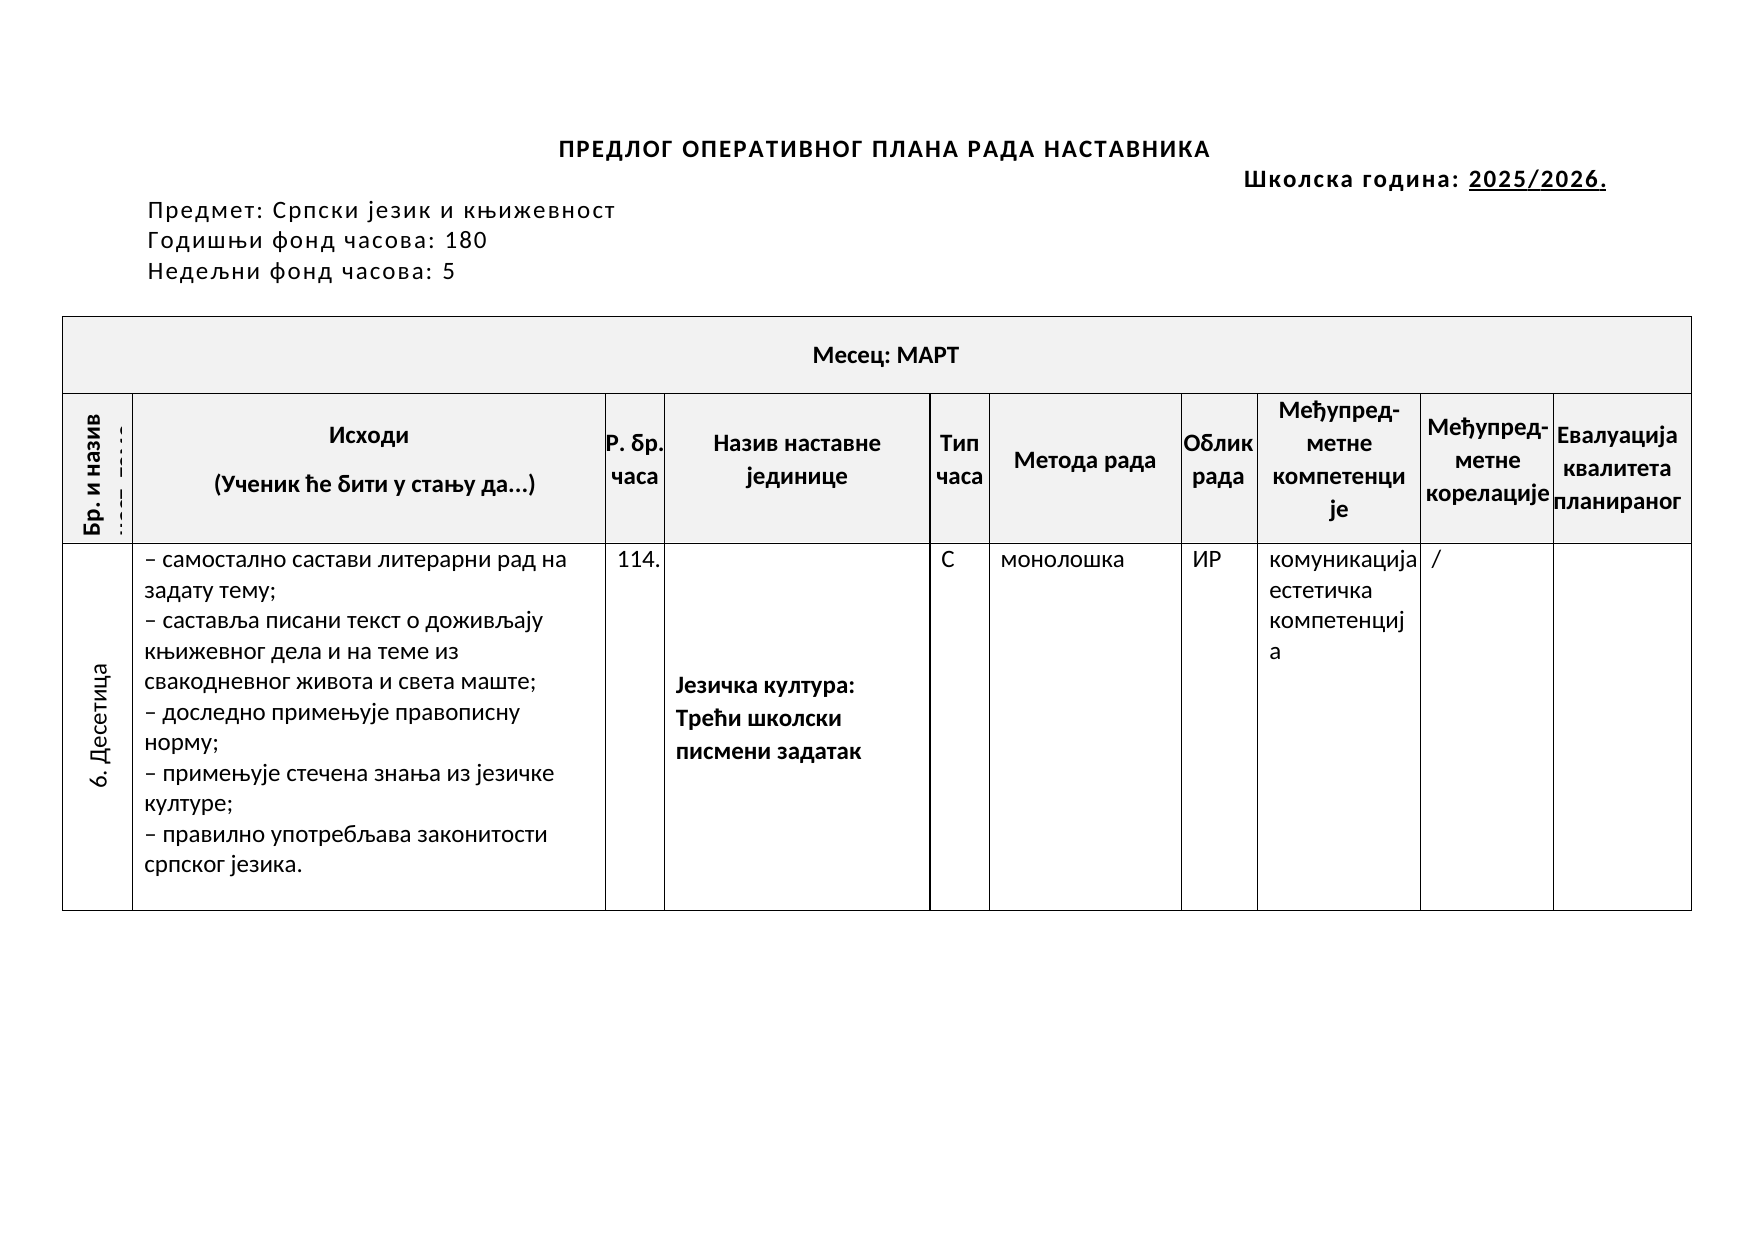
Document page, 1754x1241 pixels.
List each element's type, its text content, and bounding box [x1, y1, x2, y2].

text ПРЕДЛОГ ОПЕРАТИВНОГ ПЛАНА РАДА НАСТАВНИКА [148, 133, 1606, 163]
table_cell Облик рада [1182, 394, 1257, 542]
text Предмет: Српски језик и књижевност [148, 194, 1606, 224]
table_cell Међупред- метне корелације [1421, 394, 1553, 542]
table_cell ИР [1182, 544, 1257, 910]
text Годишњи фонд часова: 180 [148, 224, 1606, 255]
table_cell С [931, 544, 989, 910]
table_cell Назив наставне јединице [665, 394, 929, 542]
table_cell 114. [606, 544, 664, 910]
text Школска година: 2025/2026. [148, 163, 1606, 194]
table_cell монолошка [990, 544, 1181, 910]
text Недељни фонд часова: 5 [148, 255, 1606, 286]
table_cell – самостално састави литерарни рад на задату тему; – саставља писани текст о доживљају књижевног дела и на теме из свакодневног живота и света маште; – доследно примењује правописну норму; – примењује стечена знања из језичке културе; – правилно употребљава законитости српског језика. [133, 544, 605, 910]
table_cell Евалуација квалитета планираног [1554, 394, 1691, 542]
table_cell Међупред-метне компетенције [1258, 394, 1420, 542]
table_cell Р. бр. часа [606, 394, 664, 542]
table_cell Језичка култура: Трећи школски писмени задатак [665, 544, 929, 910]
table_cell / [1421, 544, 1553, 910]
table_cell Исходи (Ученик ће бити у стању да...) [133, 394, 605, 542]
table_cell Метода рада [990, 394, 1181, 542]
table_cell Тип часа [931, 394, 989, 542]
table_cell 6. Десетица [63, 544, 132, 910]
table_cell Бр. и назив наст. теме [63, 394, 132, 542]
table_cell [1258, 544, 1420, 910]
table_header Месец: МАРТ [63, 317, 1691, 393]
table_cell [1554, 544, 1691, 910]
